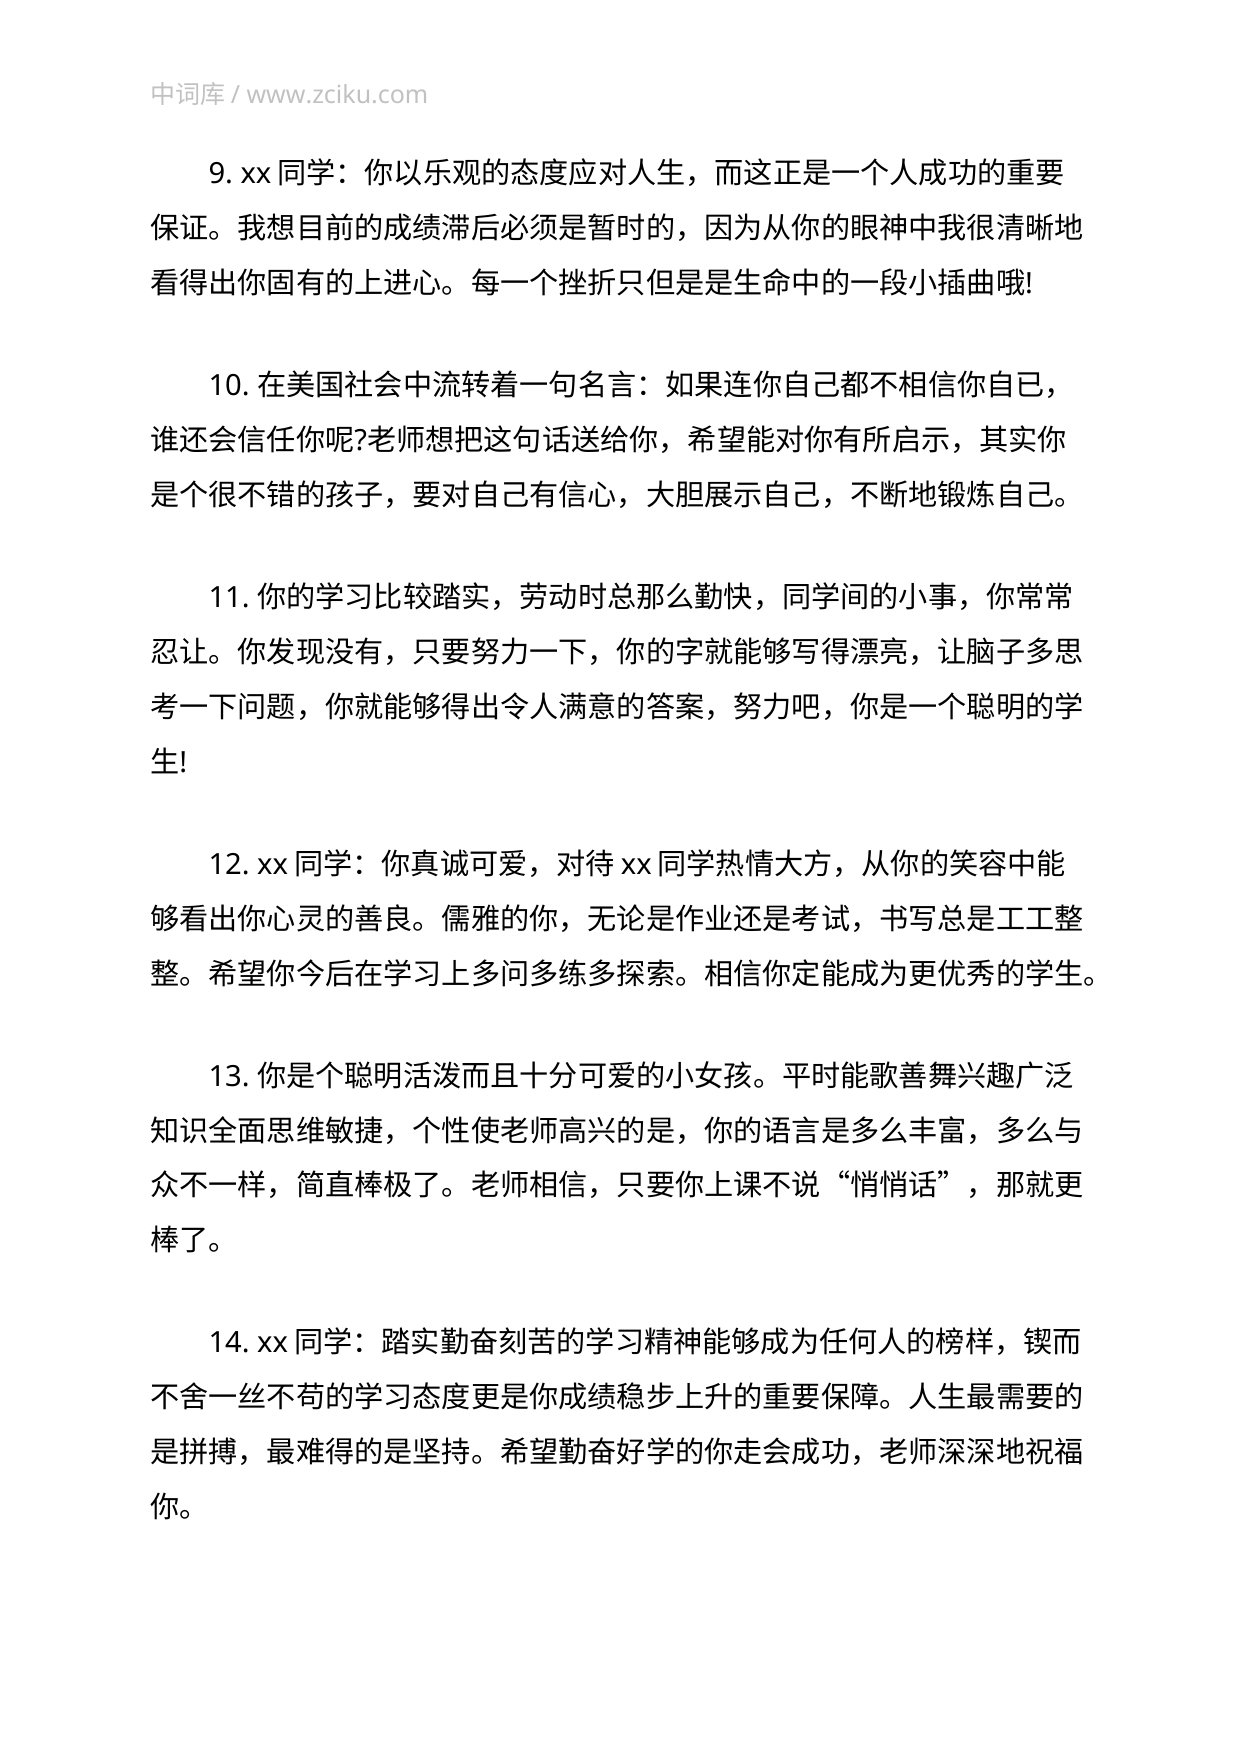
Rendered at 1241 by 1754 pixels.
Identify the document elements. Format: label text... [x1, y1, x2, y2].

text 13. 你是个聪明活泼而且十分可爱的小女孩。平时能歌善舞兴趣广泛知识全面思维敏捷，个性使老师高兴的是，你的语言是多么丰富，多么与众不一样，简直棒极了。老师相信，只要你上课不说“悄悄话”，那就更棒了。 [150, 1052, 1090, 1259]
text 12. xx同学：你真诚可爱，对待xx同学热情大方，从你的笑容中能够看出你心灵的善良。儒雅的你，无论是作业还是考试，书写总是工工整整。希望你今后在学习上多问多练多探索。相信你定能成为更优秀的学生。 [150, 840, 1090, 993]
text 9. xx同学：你以乐观的态度应对人生，而这正是一个人成功的重要保证。我想目前的成绩滞后必须是暂时的，因为从你的眼神中我很清晰地看得出你固有的上进心。每一个挫折只但是是生命中的一段小插曲哦! [150, 150, 1090, 302]
text 10. 在美国社会中流转着一句名言：如果连你自己都不相信你自已，谁还会信任你呢?老师想把这句话送给你，希望能对你有所启示，其实你是个很不错的孩子，要对自己有信心，大胆展示自己，不断地锻炼自己。 [150, 362, 1090, 514]
text 11. 你的学习比较踏实，劳动时总那么勤快，同学间的小事，你常常忍让。你发现没有，只要努力一下，你的字就能够写得漂亮，让脑子多思考一下问题，你就能够得出令人满意的答案，努力吧，你是一个聪明的学生! [150, 574, 1090, 781]
text 14. xx同学：踏实勤奋刻苦的学习精神能够成为任何人的榜样，锲而不舍一丝不苟的学习态度更是你成绩稳步上升的重要保障。人生最需要的是拼搏，最难得的是坚持。希望勤奋好学的你走会成功，老师深深地祝福你。 [150, 1319, 1090, 1526]
